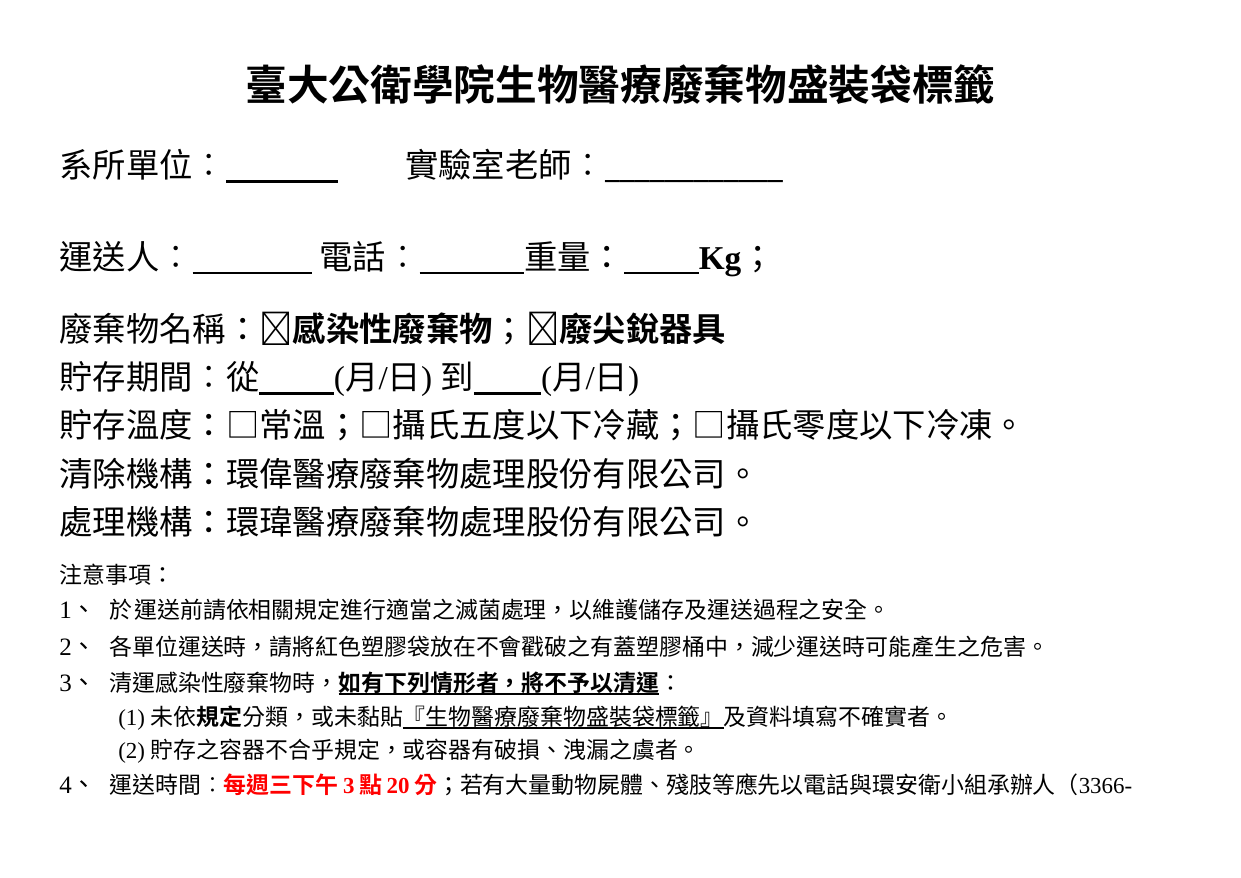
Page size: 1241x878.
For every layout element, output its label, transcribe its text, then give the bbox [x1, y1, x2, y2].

list 清運感染性廢棄物時，如有下列情形者，將不予以清運： [59, 662, 1181, 698]
text 貯存期間︰從 (月/日) 到 (月/日) [59, 351, 1225, 399]
text 運送人︰ 電話︰ 重量： Kg； [59, 231, 1181, 279]
text 貯存溫度：□常溫；□攝氏五度以下冷藏；□攝氏零度以下冷凍。 [59, 399, 1181, 447]
text 清除機構：環偉醫療廢棄物處理股份有限公司。 [59, 447, 1181, 496]
text 處理機構：環瑋醫療廢棄物處理股份有限公司。 [59, 496, 1196, 544]
text 臺大公衛學院生物醫療廢棄物盛裝袋標籤 [59, 44, 1181, 120]
text 注意事項： [59, 556, 1181, 590]
text 廢棄物名稱：感染性廢棄物；廢尖銳器具 [59, 303, 1181, 351]
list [59, 765, 1181, 801]
text 系所單位︰ 實驗室老師︰____________ [59, 139, 1181, 188]
list 於運送前請依相關規定進行適當之滅菌處理，以維護儲存及運送過程之安全。 [59, 590, 1181, 626]
text (1) 未依規定分類，或未黏貼『生物醫療廢棄物盛裝袋標籤』及資料填寫不確實者。 [118, 698, 1181, 732]
list 各單位運送時，請將紅色塑膠袋放在不會戳破之有蓋塑膠桶中，減少運送時可能產生之危害。 [59, 626, 1240, 662]
text (2) 貯存之容器不合乎規定，或容器有破損、洩漏之虞者。 [118, 732, 1181, 765]
